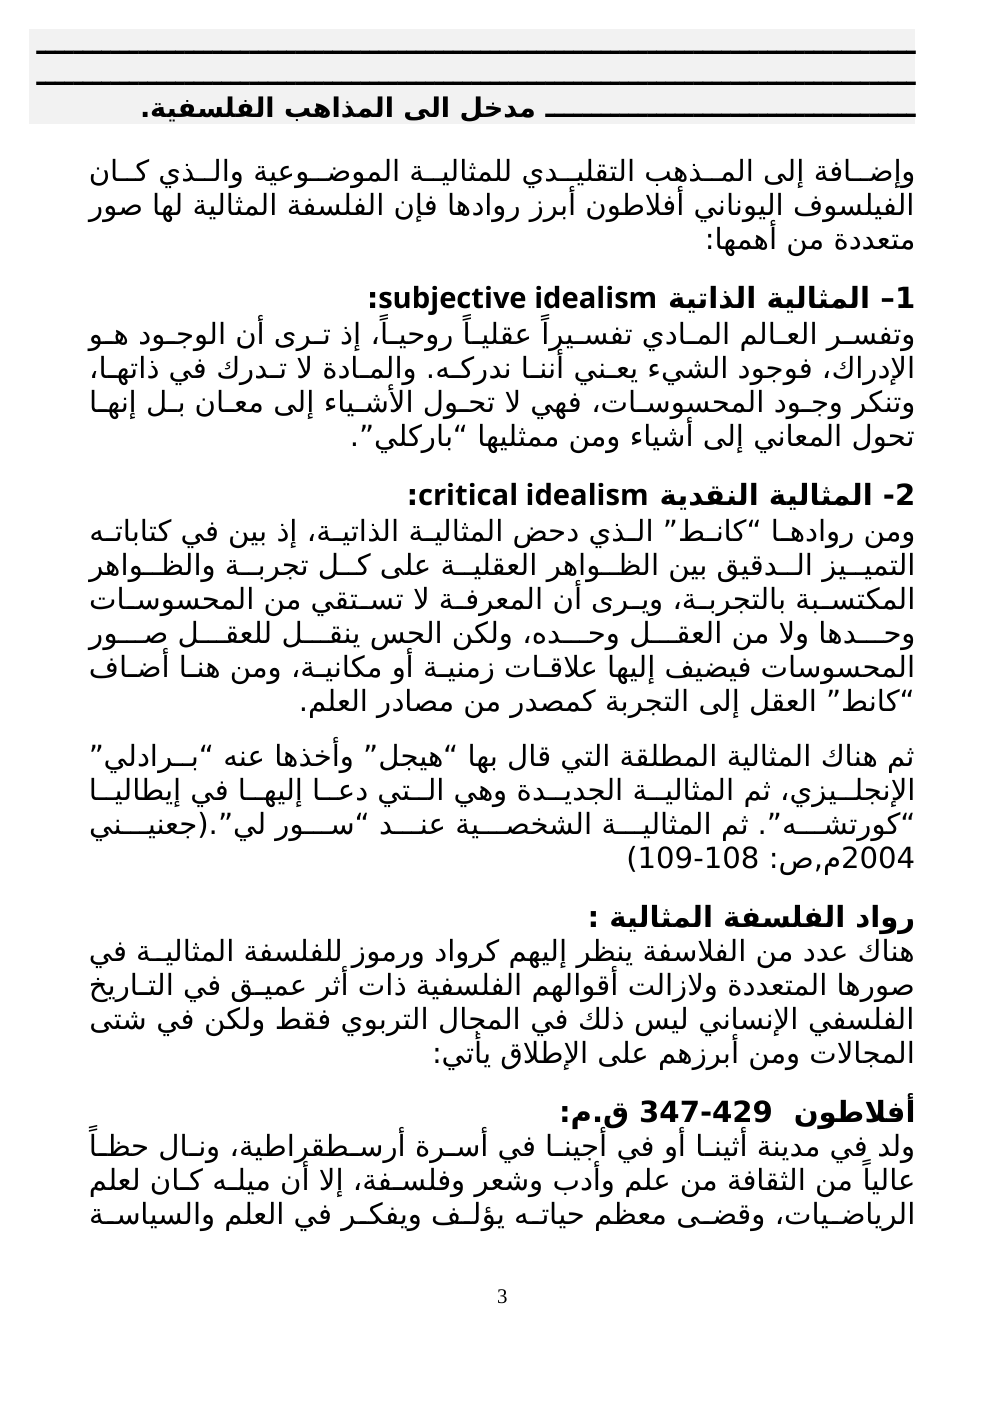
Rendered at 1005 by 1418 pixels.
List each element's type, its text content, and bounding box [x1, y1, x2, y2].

subtitle 2- المثالية النقدية critical idealism: [89, 474, 915, 514]
subtitle أفلاطون 429-347 ق.م: [89, 1091, 915, 1129]
text هناك عدد من الفلاسفة ينظر إليهم كرواد ورموز للفلسفة المثالية في صورها المتعددة ولازالت أقوالهم الفلسفية ذات أثر عميق في التاريخ الفلسفي الإنساني ليس ذلك في المجال التربوي فقط ولكن في شتى المجالات ومن أبرزهم على الإطلاق يأتي: [89, 934, 915, 1070]
text ومن روادها “كانط” الذي دحض المثالية الذاتية، إذ بين في كتاباته التمييز الدقيق بين الظواهر العقلية على كل تجربة والظواهر المكتسبة بالتجربة، ويرى أن المعرفة لا تستقي من المحسوسات وحدها ولا من العقل وحده، ولكن الحس ينقل للعقل صور المحسوسات فيضيف إليها علاقات زمنية أو مكانية، ومن هنا أضاف “كانط” العقل إلى التجربة كمصدر من مصادر العلم. [89, 514, 915, 718]
subtitle رواد الفلسفة المثالية : [89, 896, 915, 934]
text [89, 1129, 915, 1231]
text وتفسر العالم المادي تفسيراً عقلياً روحياً، إذ ترى أن الوجود هو الإدراك، فوجود الشيء يعني أننا ندركه. والمادة لا تدرك في ذاتها، وتنكر وجود المحسوسات، فهي لا تحول الأشياء إلى معان بل إنها تحول المعاني إلى أشياء ومن ممثليها “باركلي”. [89, 317, 915, 453]
text وإضافة إلى المذهب التقليدي للمثالية الموضوعية والذي كان الفيلسوف اليوناني أفلاطون أبرز روادها فإن الفلسفة المثالية لها صور متعددة من أهمها: [89, 155, 915, 257]
subtitle 1– المثالية الذاتية subjective idealism: [89, 278, 915, 317]
text ثم هناك المثالية المطلقة التي قال بها “هيجل” وأخذها عنه “برادلي” الإنجليزي، ثم المثالية الجديدة وهي التي دعا إليها في إيطاليا “كورتشه”. ثم المثالية الشخصية عند “سور لي”.(جعنيني 2004م,ص: 108-109) [89, 739, 915, 875]
